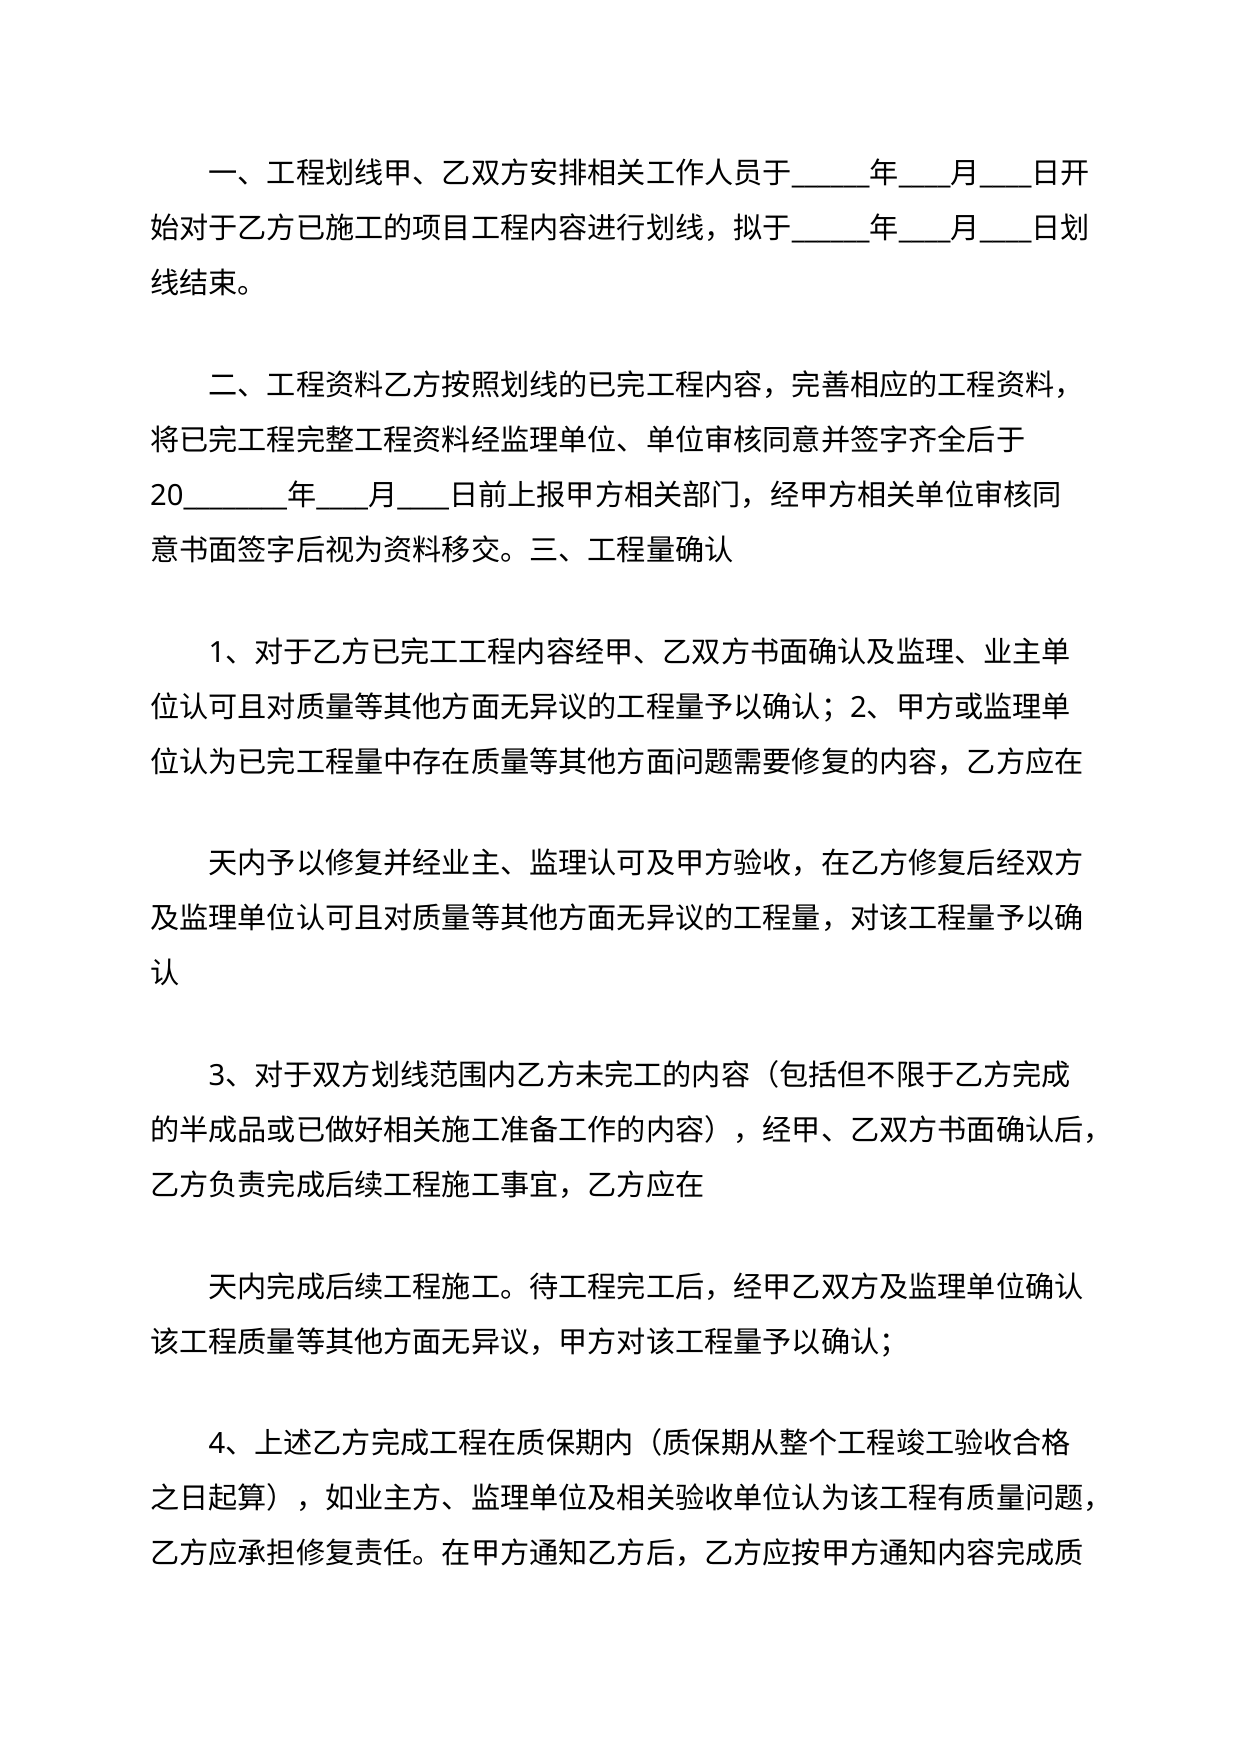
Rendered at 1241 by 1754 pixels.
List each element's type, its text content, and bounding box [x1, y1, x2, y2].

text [150, 1420, 1090, 1572]
text 天内完成后续工程施工。待工程完工后，经甲乙双方及监理单位确认该工程质量等其他方面无异议，甲方对该工程量予以确认； [150, 1263, 1090, 1361]
text 天内予以修复并经业主、监理认可及甲方验收，在乙方修复后经双方及监理单位认可且对质量等其他方面无异议的工程量，对该工程量予以确认 [150, 840, 1090, 992]
text 1、对于乙方已完工工程内容经甲、乙双方书面确认及监理、业主单位认可且对质量等其他方面无异议的工程量予以确认；2、甲方或监理单位认为已完工程量中存在质量等其他方面问题需要修复的内容，乙方应在 [150, 628, 1090, 781]
text 二、工程资料乙方按照划线的已完工程内容，完善相应的工程资料，将已完工程完整工程资料经监理单位、单位审核同意并签字齐全后于20________年____月____日前上报甲方相关部门，经甲方相关单位审核同意书面签字后视为资料移交。三、工程量确认 [150, 362, 1090, 569]
text 3、对于双方划线范围内乙方未完工的内容（包括但不限于乙方完成的半成品或已做好相关施工准备工作的内容），经甲、乙双方书面确认后，乙方负责完成后续工程施工事宜，乙方应在 [150, 1052, 1090, 1204]
text 一、工程划线甲、乙双方安排相关工作人员于______年____月____日开始对于乙方已施工的项目工程内容进行划线，拟于______年____月____日划线结束。 [150, 150, 1090, 302]
